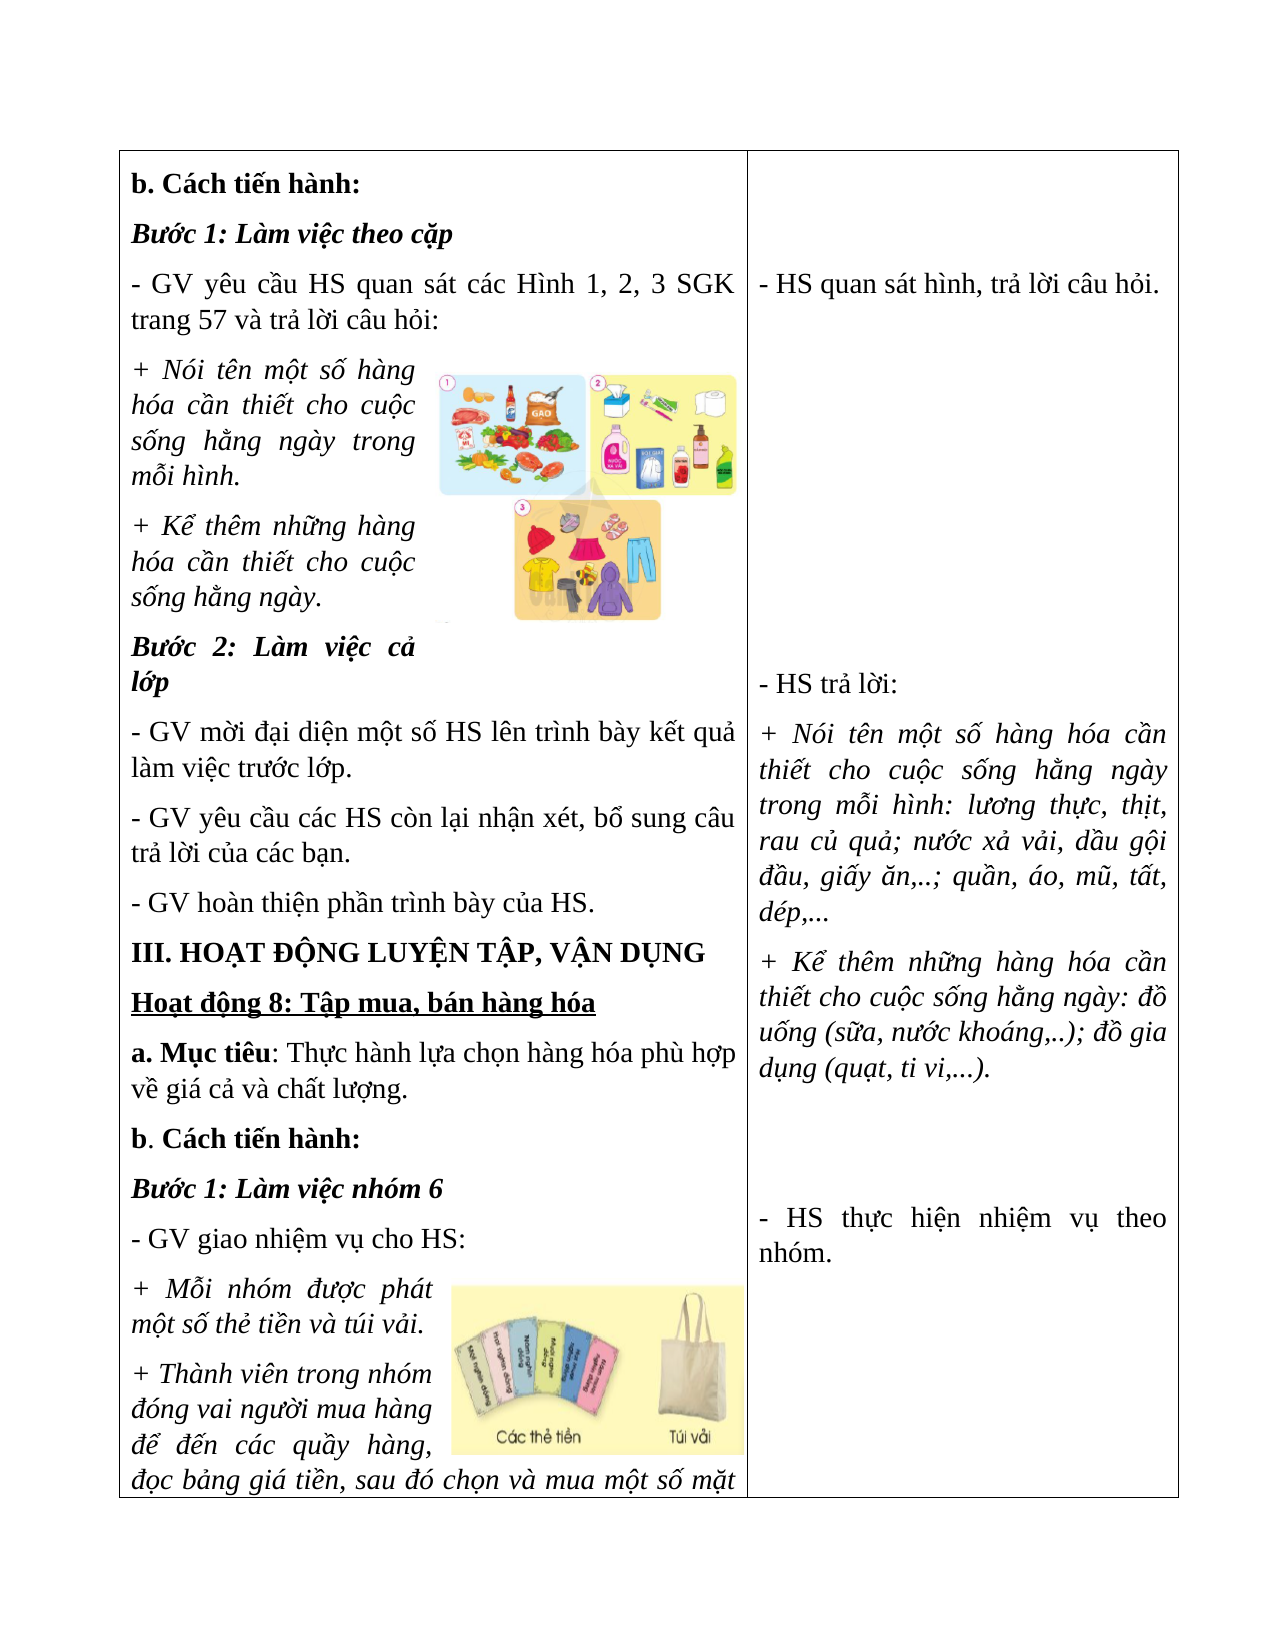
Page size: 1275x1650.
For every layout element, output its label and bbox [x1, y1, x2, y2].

table_cell [120, 151, 747, 1497]
table_cell [748, 151, 1178, 1497]
picture [450, 1278, 744, 1454]
picture [433, 371, 743, 621]
